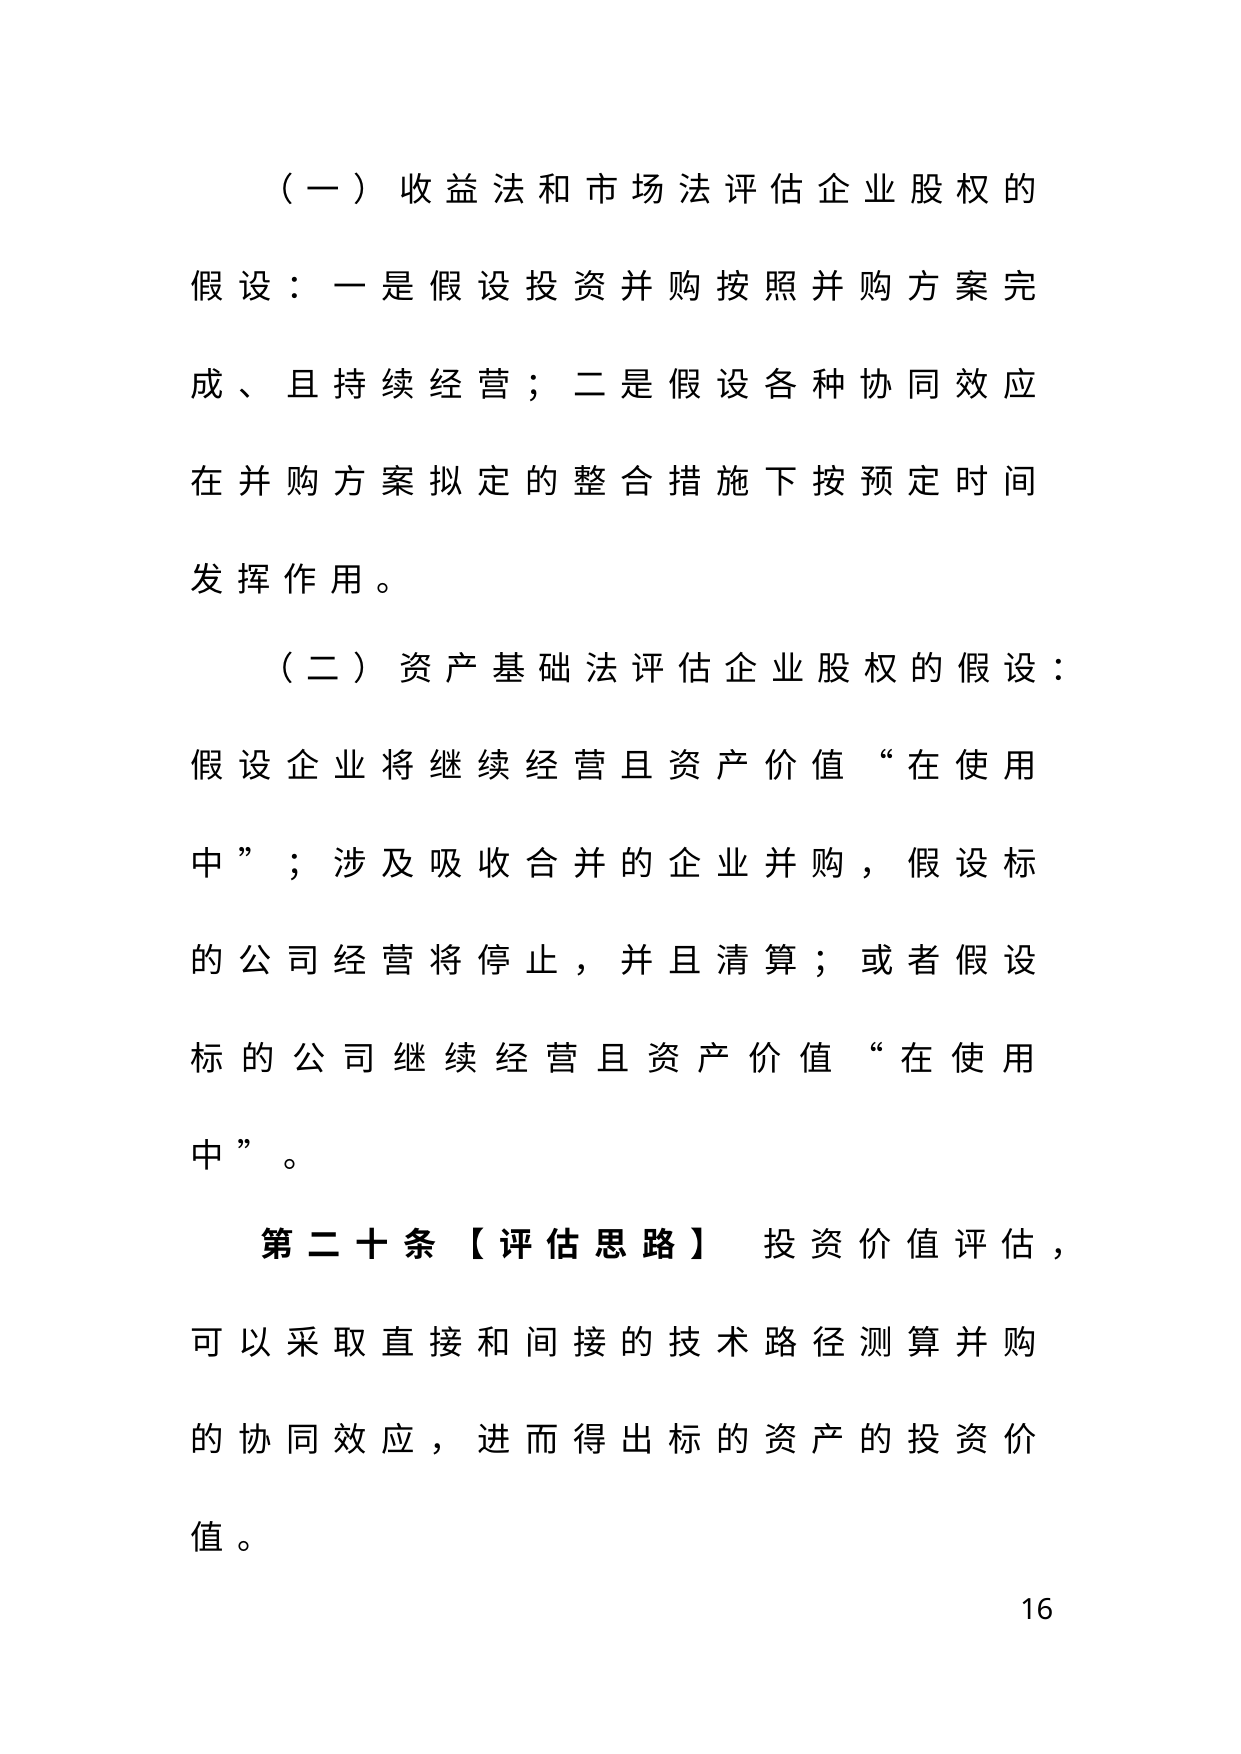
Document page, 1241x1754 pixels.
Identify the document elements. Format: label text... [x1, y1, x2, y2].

list （一）收益法和市场法评估企业股权的假设：一是假设投资并购按照并购方案完成、且持续经营；二是假设各种协同效应在并购方案拟定的整合措施下按预定时间发挥作用。 [190, 154, 1050, 609]
list （二）资产基础法评估企业股权的假设：假设企业将继续经营且资产价值“在使用中”；涉及吸收合并的企业并购，假设标的公司经营将停止，并且清算；或者假设标的公司继续经营且资产价值“在使用中”。 [190, 633, 1050, 1186]
text 第二十条【评估思路】 投资价值评估，可以采取直接和间接的技术路径测算并购的协同效应，进而得出标的资产的投资价值。 [190, 1209, 1050, 1567]
